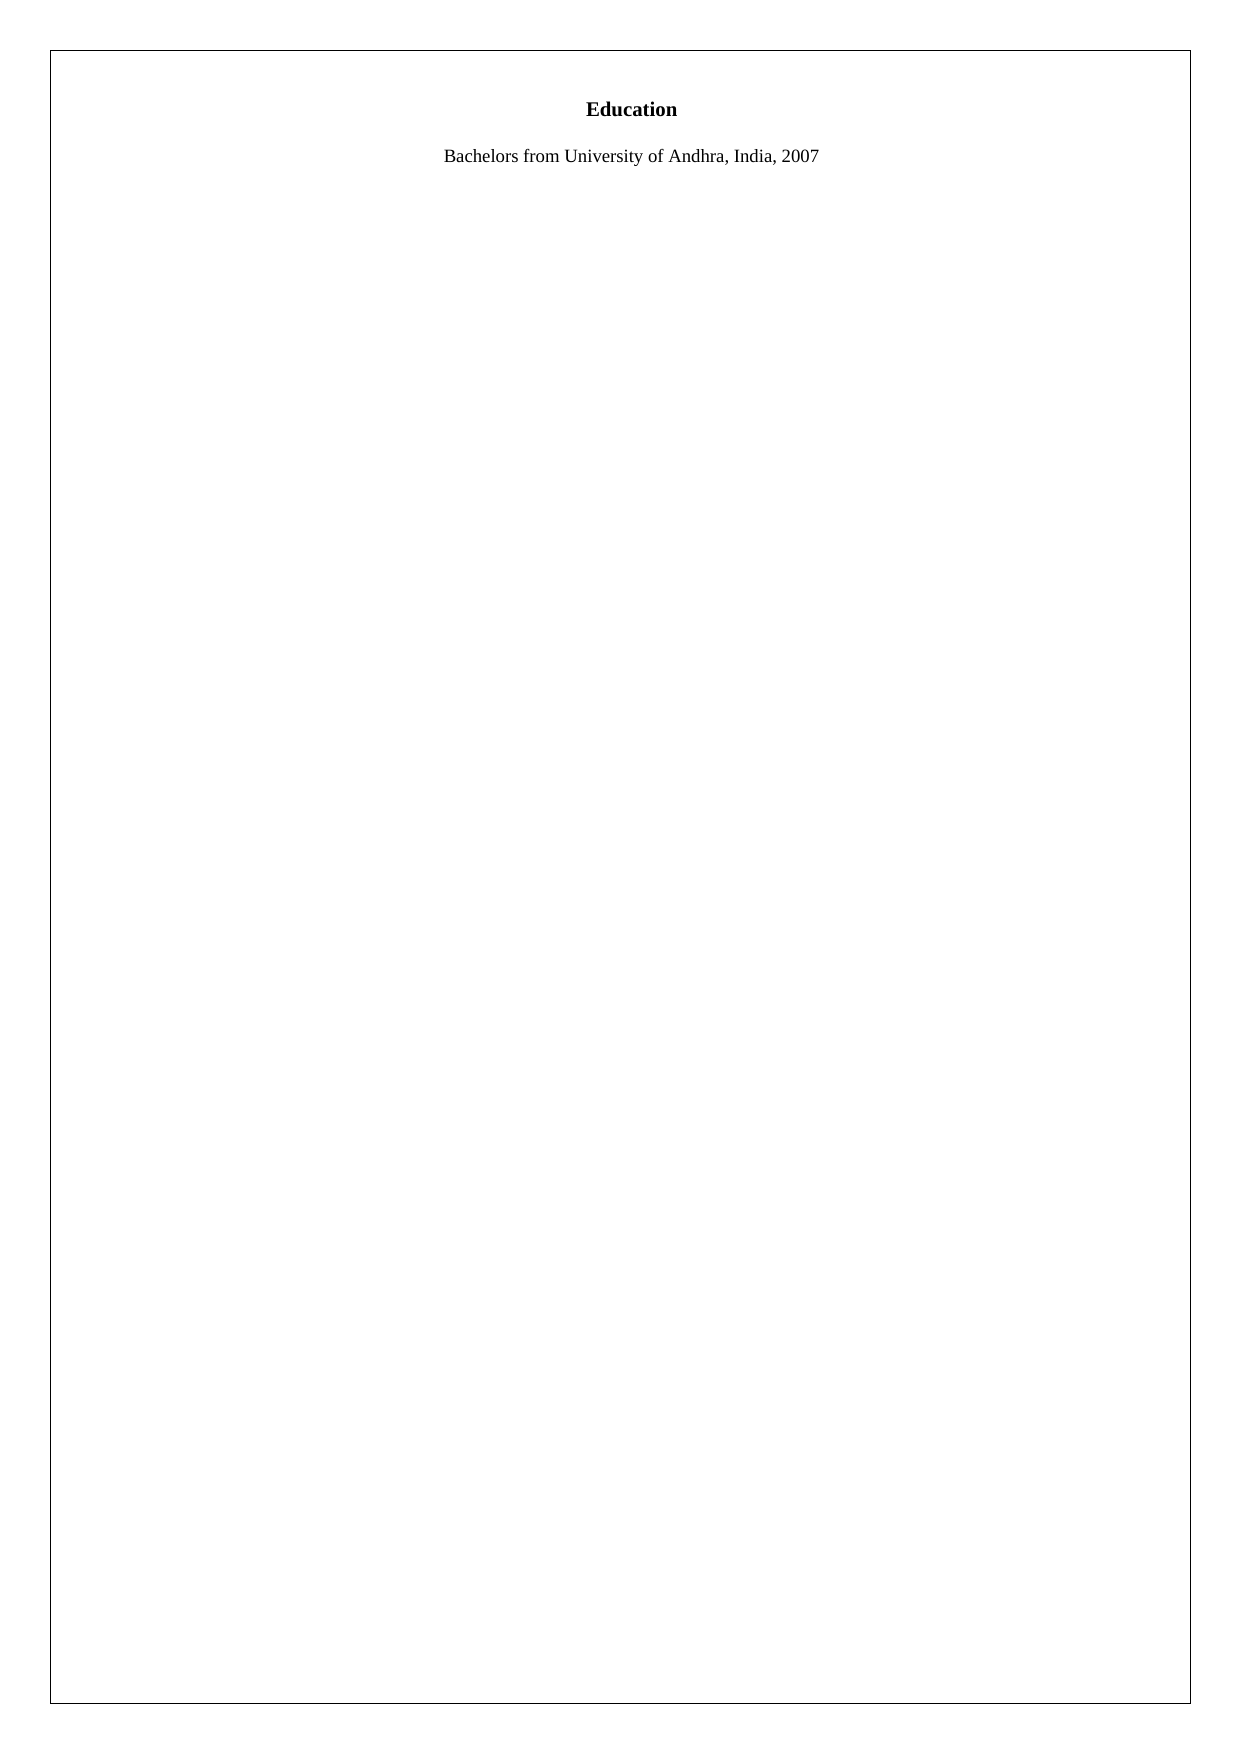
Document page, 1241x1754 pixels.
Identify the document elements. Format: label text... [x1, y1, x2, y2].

list Bachelors from University of Andhra, India, 2007 [98, 145, 1165, 166]
list Education [98, 97, 1165, 121]
